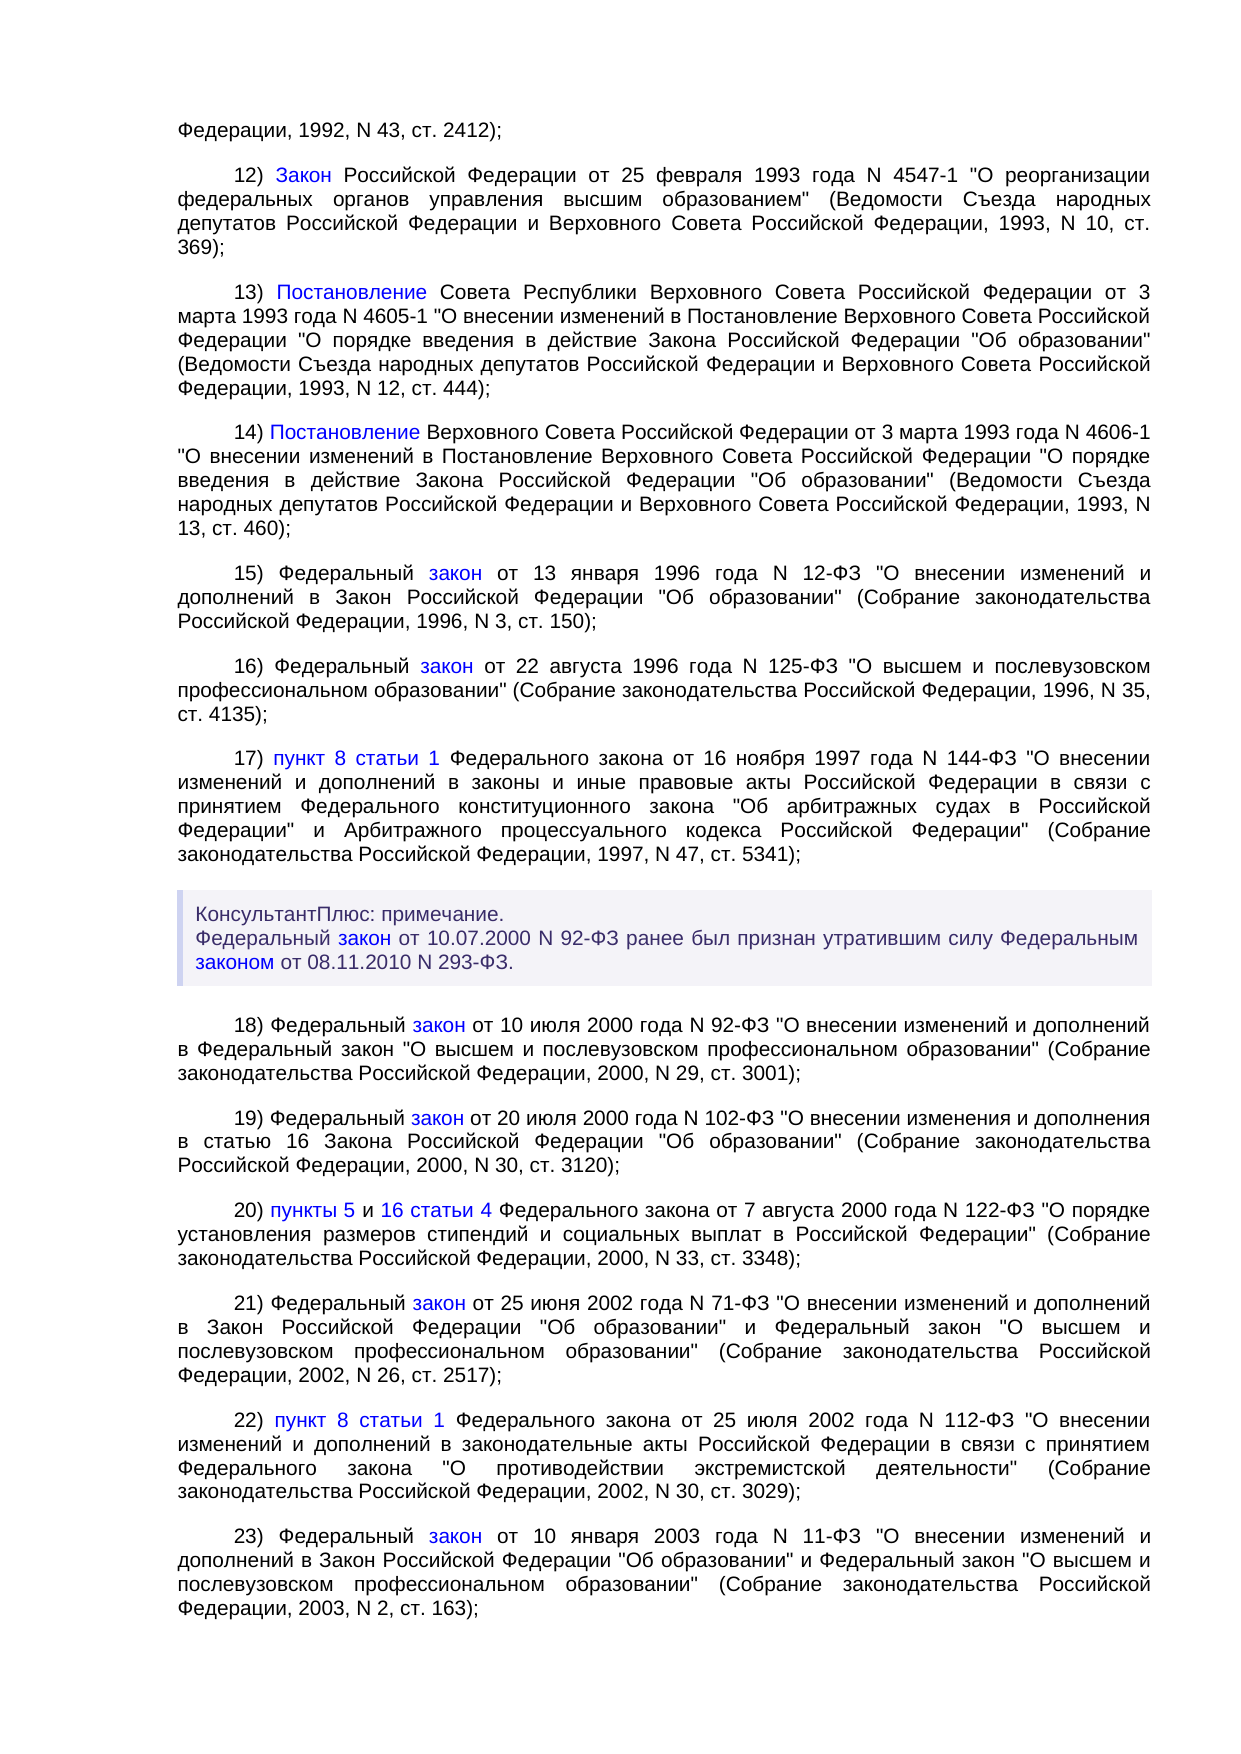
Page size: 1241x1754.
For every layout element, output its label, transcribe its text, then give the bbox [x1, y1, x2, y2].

text 14) Постановление Верховного Совета Российской Федерации от 3 марта 1993 года N 4606-1 "О внесении изменений в Постановление Верховного Совета Российской Федерации "О порядке введения в действие Закона Российской Федерации "Об образовании" (Ведомости Съезда народных депутатов Российской Федерации и Верховного Совета Российской Федерации, 1993, N 13, ст. 460); [177, 420, 1152, 540]
text 16) Федеральный закон от 22 августа 1996 года N 125-ФЗ "О высшем и послевузовском профессиональном образовании" (Собрание законодательства Российской Федерации, 1996, N 35, ст. 4135); [177, 653, 1152, 725]
text 15) Федеральный закон от 13 января 1996 года N 12-ФЗ "О внесении изменений и дополнений в Закон Российской Федерации "Об образовании" (Собрание законодательства Российской Федерации, 1996, N 3, ст. 150); [177, 561, 1152, 633]
text 20) пункты 5 и 16 статьи 4 Федерального закона от 7 августа 2000 года N 122-ФЗ "О порядке установления размеров стипендий и социальных выплат в Российской Федерации" (Собрание законодательства Российской Федерации, 2000, N 33, ст. 3348); [177, 1198, 1152, 1270]
text 17) пункт 8 статьи 1 Федерального закона от 16 ноября 1997 года N 144-ФЗ "О внесении изменений и дополнений в законы и иные правовые акты Российской Федерации в связи с принятием Федерального конституционного закона "Об арбитражных судах в Российской Федерации" и Арбитражного процессуального кодекса Российской Федерации" (Собрание законодательства Российской Федерации, 1997, N 47, ст. 5341); [177, 746, 1152, 866]
text 23) Федеральный закон от 10 января 2003 года N 11-ФЗ "О внесении изменений и дополнений в Закон Российской Федерации "Об образовании" и Федеральный закон "О высшем и послевузовском профессиональном образовании" (Собрание законодательства Российской Федерации, 2003, N 2, ст. 163); [177, 1524, 1152, 1620]
text 19) Федеральный закон от 20 июля 2000 года N 102-ФЗ "О внесении изменения и дополнения в статью 16 Закона Российской Федерации "Об образовании" (Собрание законодательства Российской Федерации, 2000, N 30, ст. 3120); [177, 1105, 1152, 1177]
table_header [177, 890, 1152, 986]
text 21) Федеральный закон от 25 июня 2002 года N 71-ФЗ "О внесении изменений и дополнений в Закон Российской Федерации "Об образовании" и Федеральный закон "О высшем и послевузовском профессиональном образовании" (Собрание законодательства Российской Федерации, 2002, N 26, ст. 2517); [177, 1291, 1152, 1387]
text 18) Федеральный закон от 10 июля 2000 года N 92-ФЗ "О внесении изменений и дополнений в Федеральный закон "О высшем и послевузовском профессиональном образовании" (Собрание законодательства Российской Федерации, 2000, N 29, ст. 3001); [177, 1013, 1152, 1084]
text 12) Закон Российской Федерации от 25 февраля 1993 года N 4547-1 "О реорганизации федеральных органов управления высшим образованием" (Ведомости Съезда народных депутатов Российской Федерации и Верховного Совета Российской Федерации, 1993, N 10, ст. 369); [177, 163, 1152, 259]
text 22) пункт 8 статьи 1 Федерального закона от 25 июля 2002 года N 112-ФЗ "О внесении изменений и дополнений в законодательные акты Российской Федерации в связи с принятием Федерального закона "О противодействии экстремистской деятельности" (Собрание законодательства Российской Федерации, 2002, N 30, ст. 3029); [177, 1407, 1152, 1503]
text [177, 118, 1152, 142]
text 13) Постановление Совета Республики Верховного Совета Российской Федерации от 3 марта 1993 года N 4605-1 "О внесении изменений в Постановление Верховного Совета Российской Федерации "О порядке введения в действие Закона Российской Федерации "Об образовании" (Ведомости Съезда народных депутатов Российской Федерации и Верховного Совета Российской Федерации, 1993, N 12, ст. 444); [177, 279, 1152, 399]
